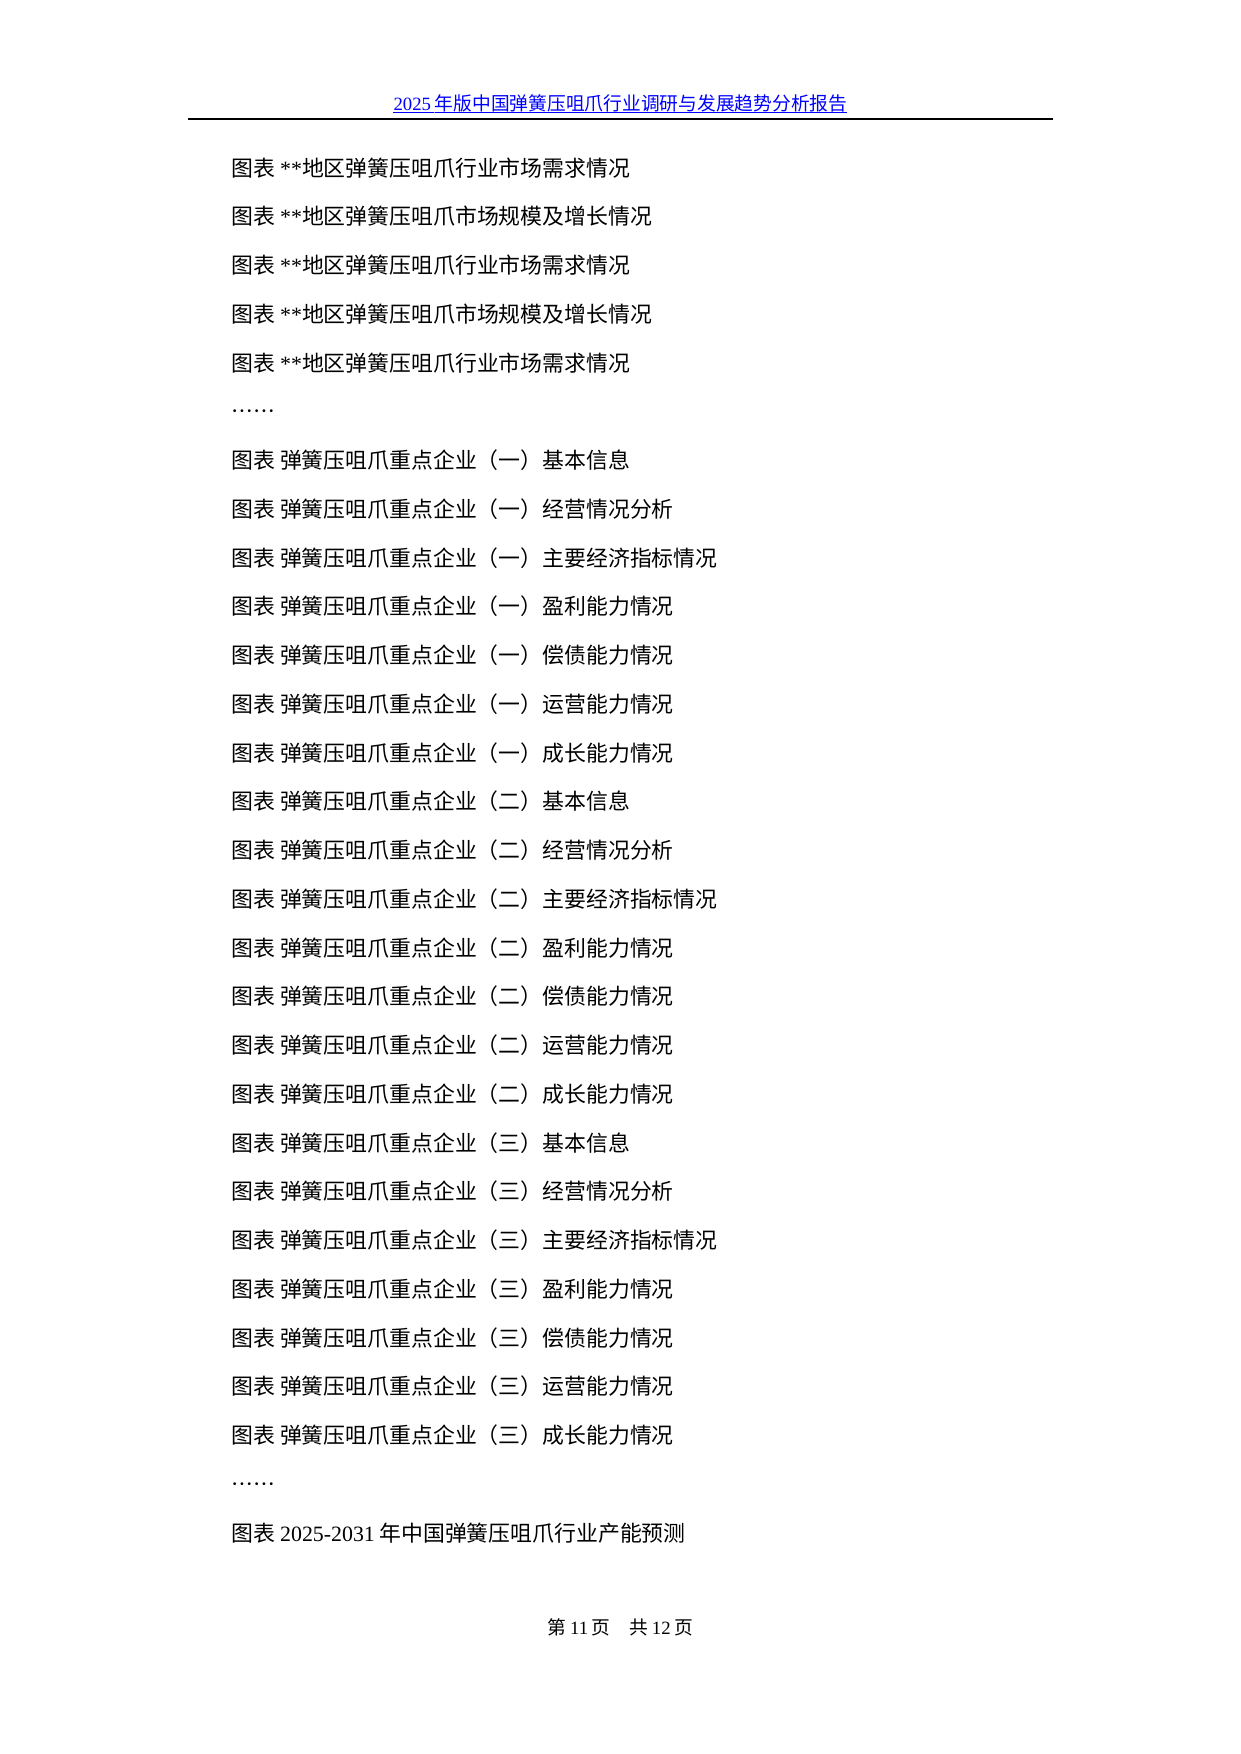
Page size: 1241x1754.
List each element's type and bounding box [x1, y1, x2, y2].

text [187, 150, 1053, 1548]
